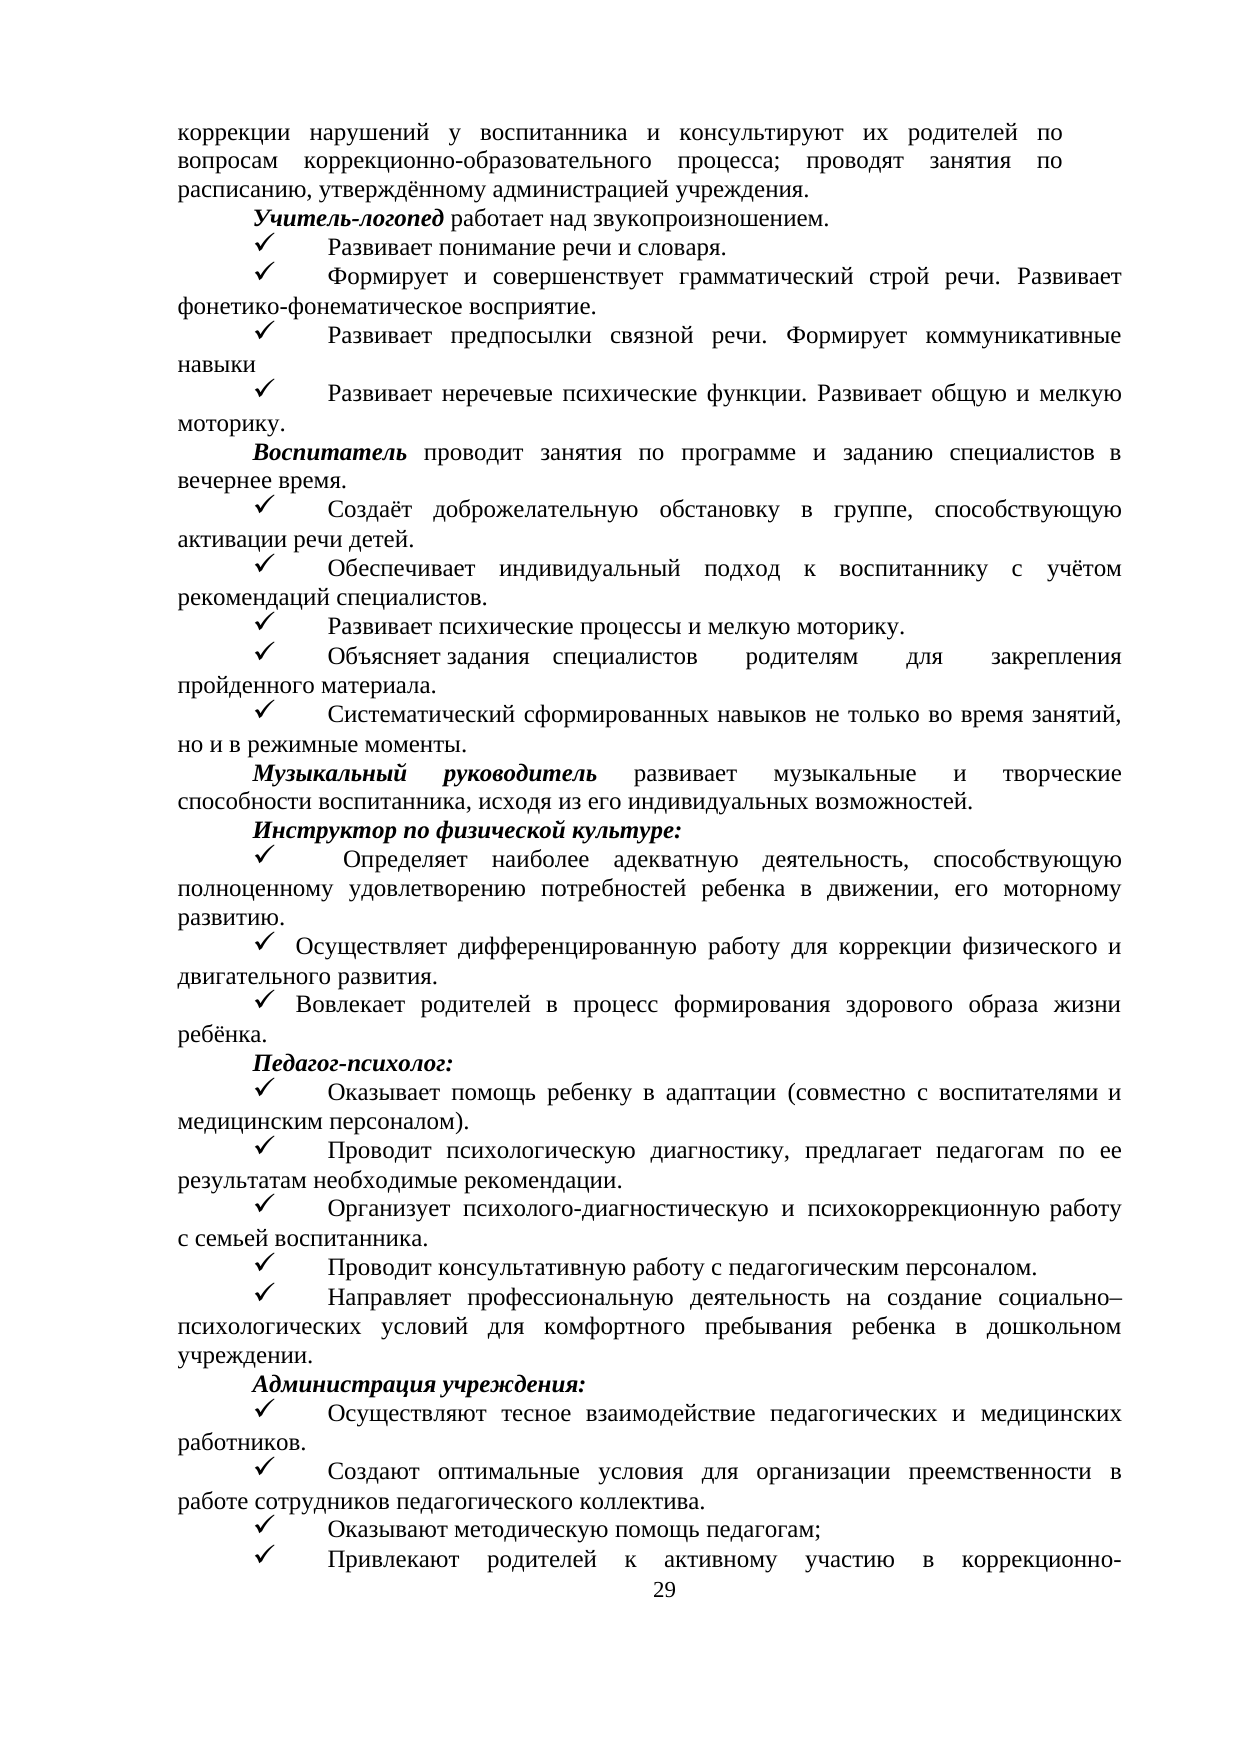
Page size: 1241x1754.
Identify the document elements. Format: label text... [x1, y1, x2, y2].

list Объясняет задания специалистов родителям для закрепления пройденного материала. [177, 641, 1122, 699]
list Развивает неречевые психические функции. Развивает общую и мелкую моторику. [177, 378, 1122, 437]
list Формирует и совершенствует грамматический строй речи. Развивает фонетико-фонематическое восприятие. [177, 261, 1122, 320]
list Развивает психические процессы и мелкую моторику. [177, 611, 1122, 641]
list Организует психолого-диагностическую и психокоррекционную работу с семьей воспитанника. [177, 1193, 1122, 1252]
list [177, 1544, 1122, 1574]
text Учитель-логопед работает над звукопроизношением. [177, 203, 1122, 232]
list Проводит психологическую диагностику, предлагает педагогам по ее результатам необходимые рекомендации. [177, 1135, 1122, 1193]
list Создаёт доброжелательную обстановку в группе, способствующую активации речи детей. [177, 494, 1122, 553]
subtitle Инструктор по физической культуре: [177, 815, 1122, 844]
list Оказывают методическую помощь педагогам; [177, 1514, 1122, 1544]
list Развивает понимание речи и словаря. [177, 232, 1122, 261]
list Обеспечивает индивидуальный подход к воспитаннику с учётом рекомендаций специалистов. [177, 553, 1122, 611]
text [177, 117, 1063, 203]
list Осуществляют тесное взаимодействие педагогических и медицинских работников. [177, 1398, 1122, 1456]
list Определяет наиболее адекватную деятельность, способствующую полноценному удовлетворению потребностей ребенка в движении, его моторному развитию. [177, 844, 1122, 931]
list Оказывает помощь ребенку в адаптации (совместно с воспитателями и медицинским персоналом). [177, 1077, 1122, 1135]
subtitle Педагог-психолог: [177, 1048, 1063, 1077]
list Вовлекает родителей в процесс формирования здорового образа жизни ребёнка. [177, 989, 1122, 1048]
list Развивает предпосылки связной речи. Формирует коммуникативные навыки [177, 320, 1122, 378]
text Воспитатель проводит занятия по программе и заданию специалистов в вечернее время. [177, 437, 1122, 494]
list Проводит консультативную работу с педагогическим персоналом. [177, 1252, 1122, 1282]
text Музыкальный руководитель развивает музыкальные и творческие способности воспитанника, исходя из его индивидуальных возможностей. [177, 758, 1122, 815]
list Создают оптимальные условия для организации преемственности в работе сотрудников педагогического коллектива. [177, 1456, 1122, 1514]
list Систематический сформированных навыков не только во время занятий, но и в режимные моменты. [177, 699, 1122, 758]
list Осуществляет дифференцированную работу для коррекции физического и двигательного развития. [177, 931, 1122, 989]
list Направляет профессиональную деятельность на создание социально–психологических условий для комфортного пребывания ребенка в дошкольном учреждении. [177, 1282, 1122, 1369]
subtitle Администрация учреждения: [177, 1369, 1122, 1398]
